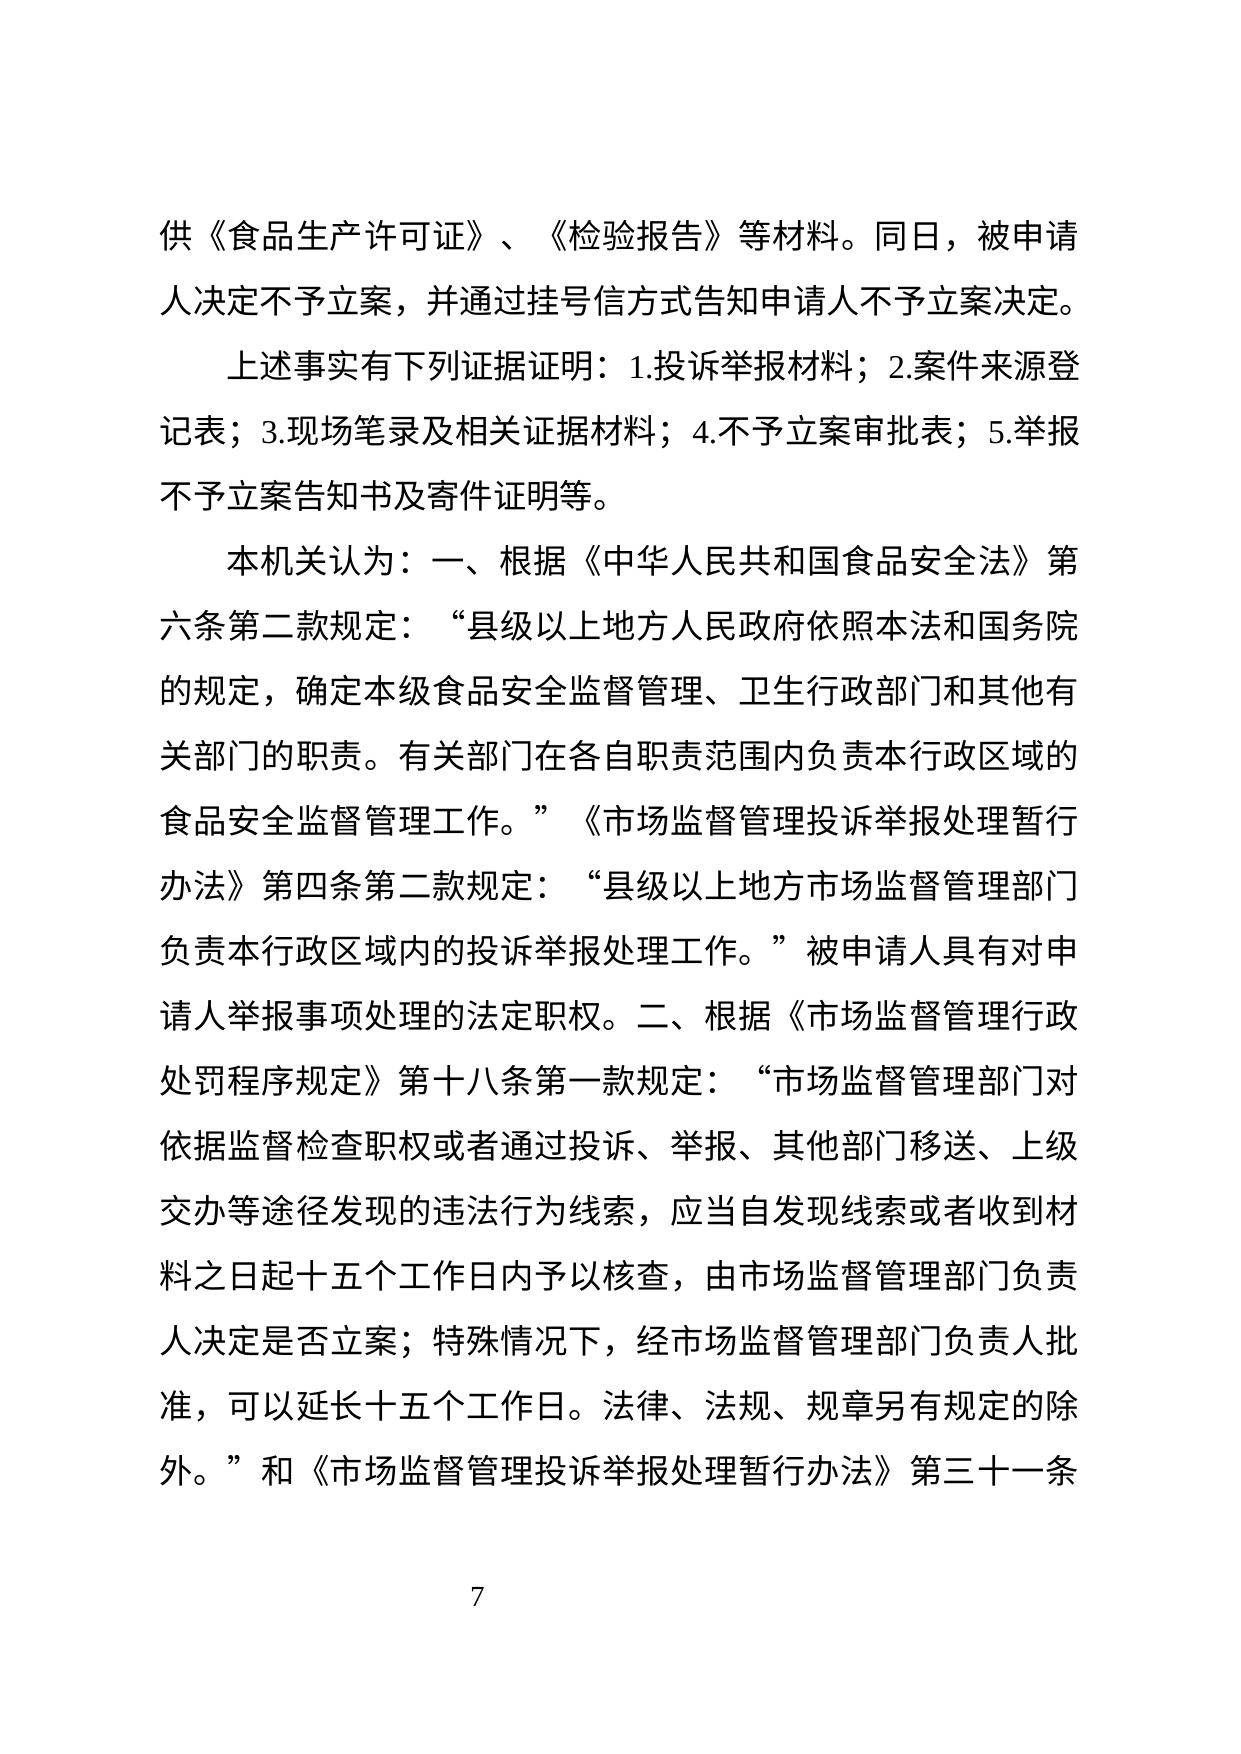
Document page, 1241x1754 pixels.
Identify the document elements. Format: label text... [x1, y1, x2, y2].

text 上述事实有下列证据证明：1.投诉举报材料；2.案件来源登记表；3.现场笔录及相关证据材料；4.不予立案审批表；5.举报不予立案告知书及寄件证明等。 [159, 332, 1081, 527]
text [159, 202, 1081, 332]
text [159, 527, 1081, 1502]
